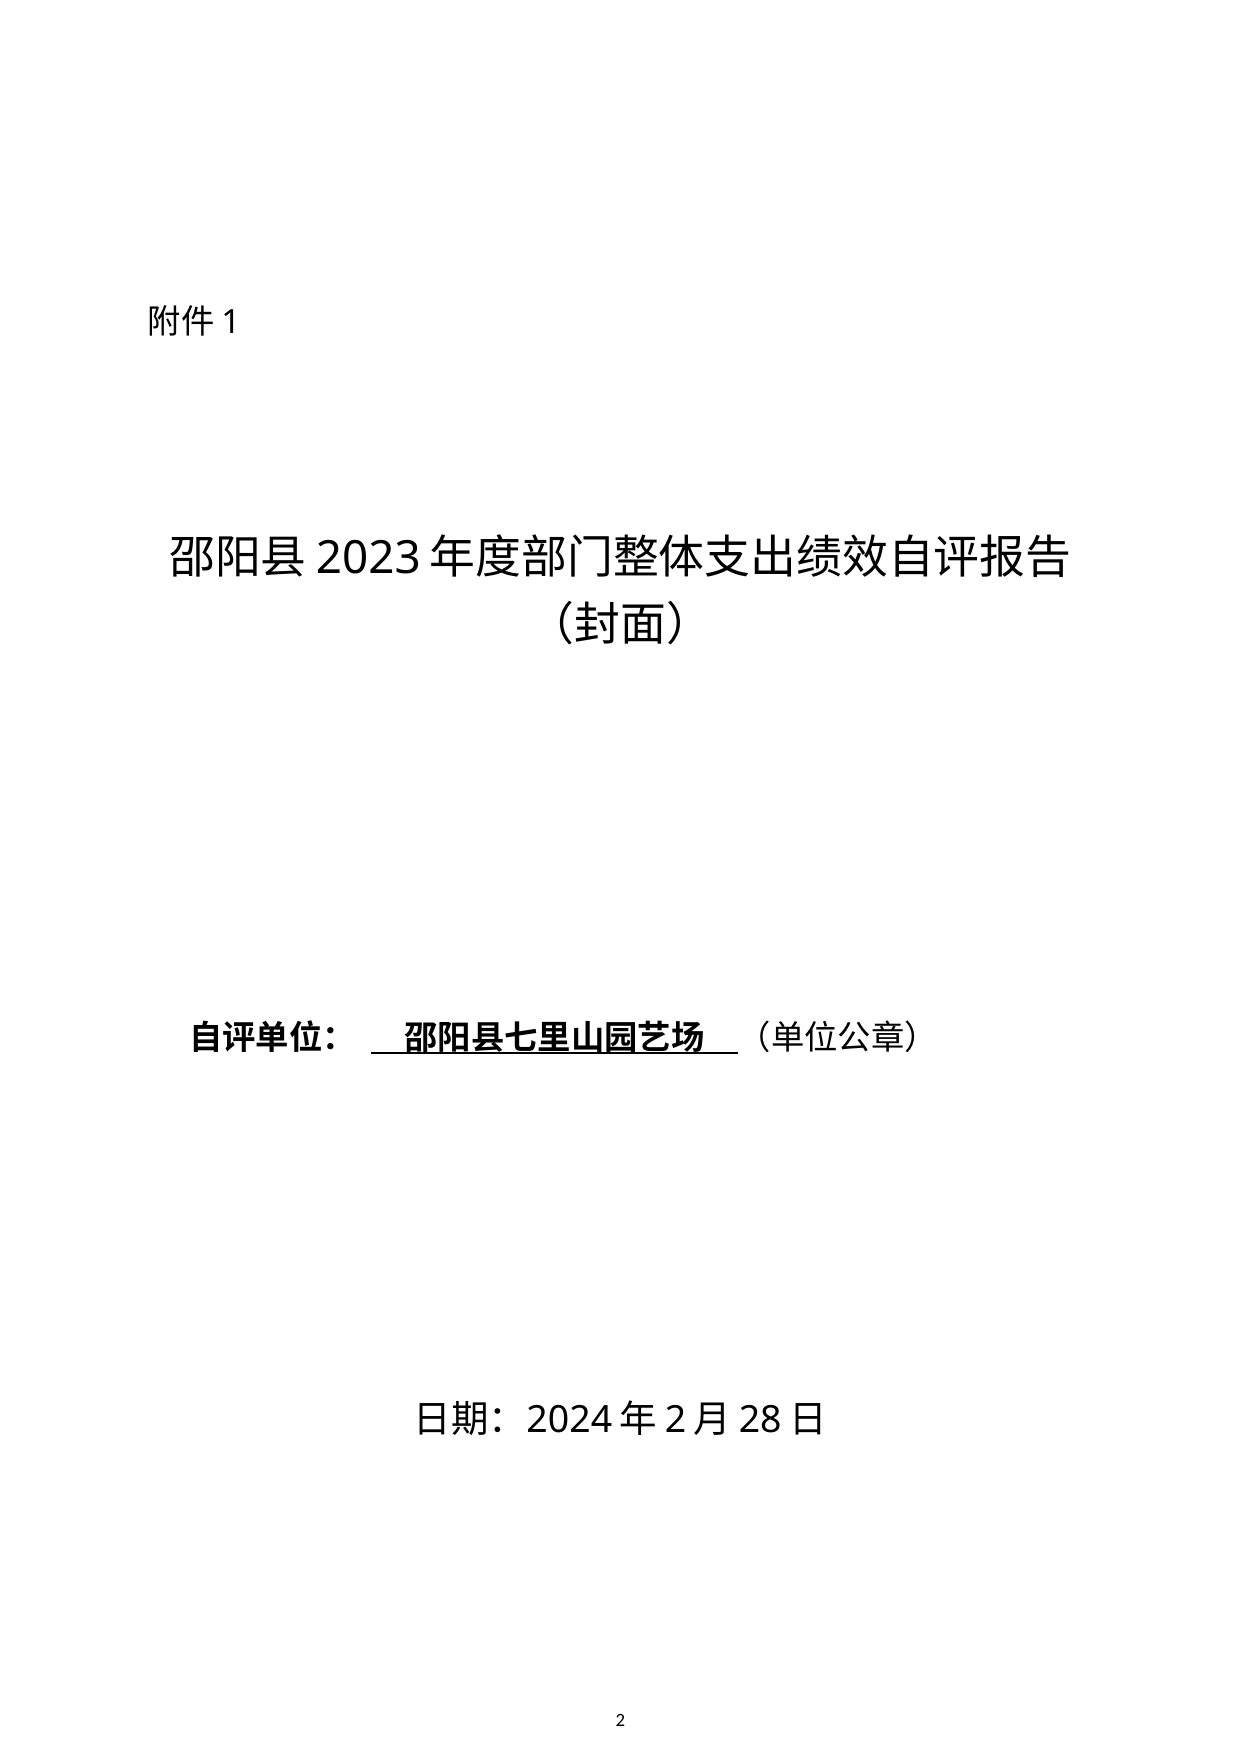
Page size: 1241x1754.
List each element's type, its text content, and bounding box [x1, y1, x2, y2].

text 附件1 [148, 284, 1026, 346]
text 邵阳县2023年度部门整体支出绩效自评报告 [148, 521, 1093, 587]
text 自评单位： 邵阳县七里山园艺场 （单位公章） [148, 966, 1093, 1070]
text 日期：2024年2月28日 [148, 1383, 1093, 1445]
text （封面） [148, 587, 1093, 653]
